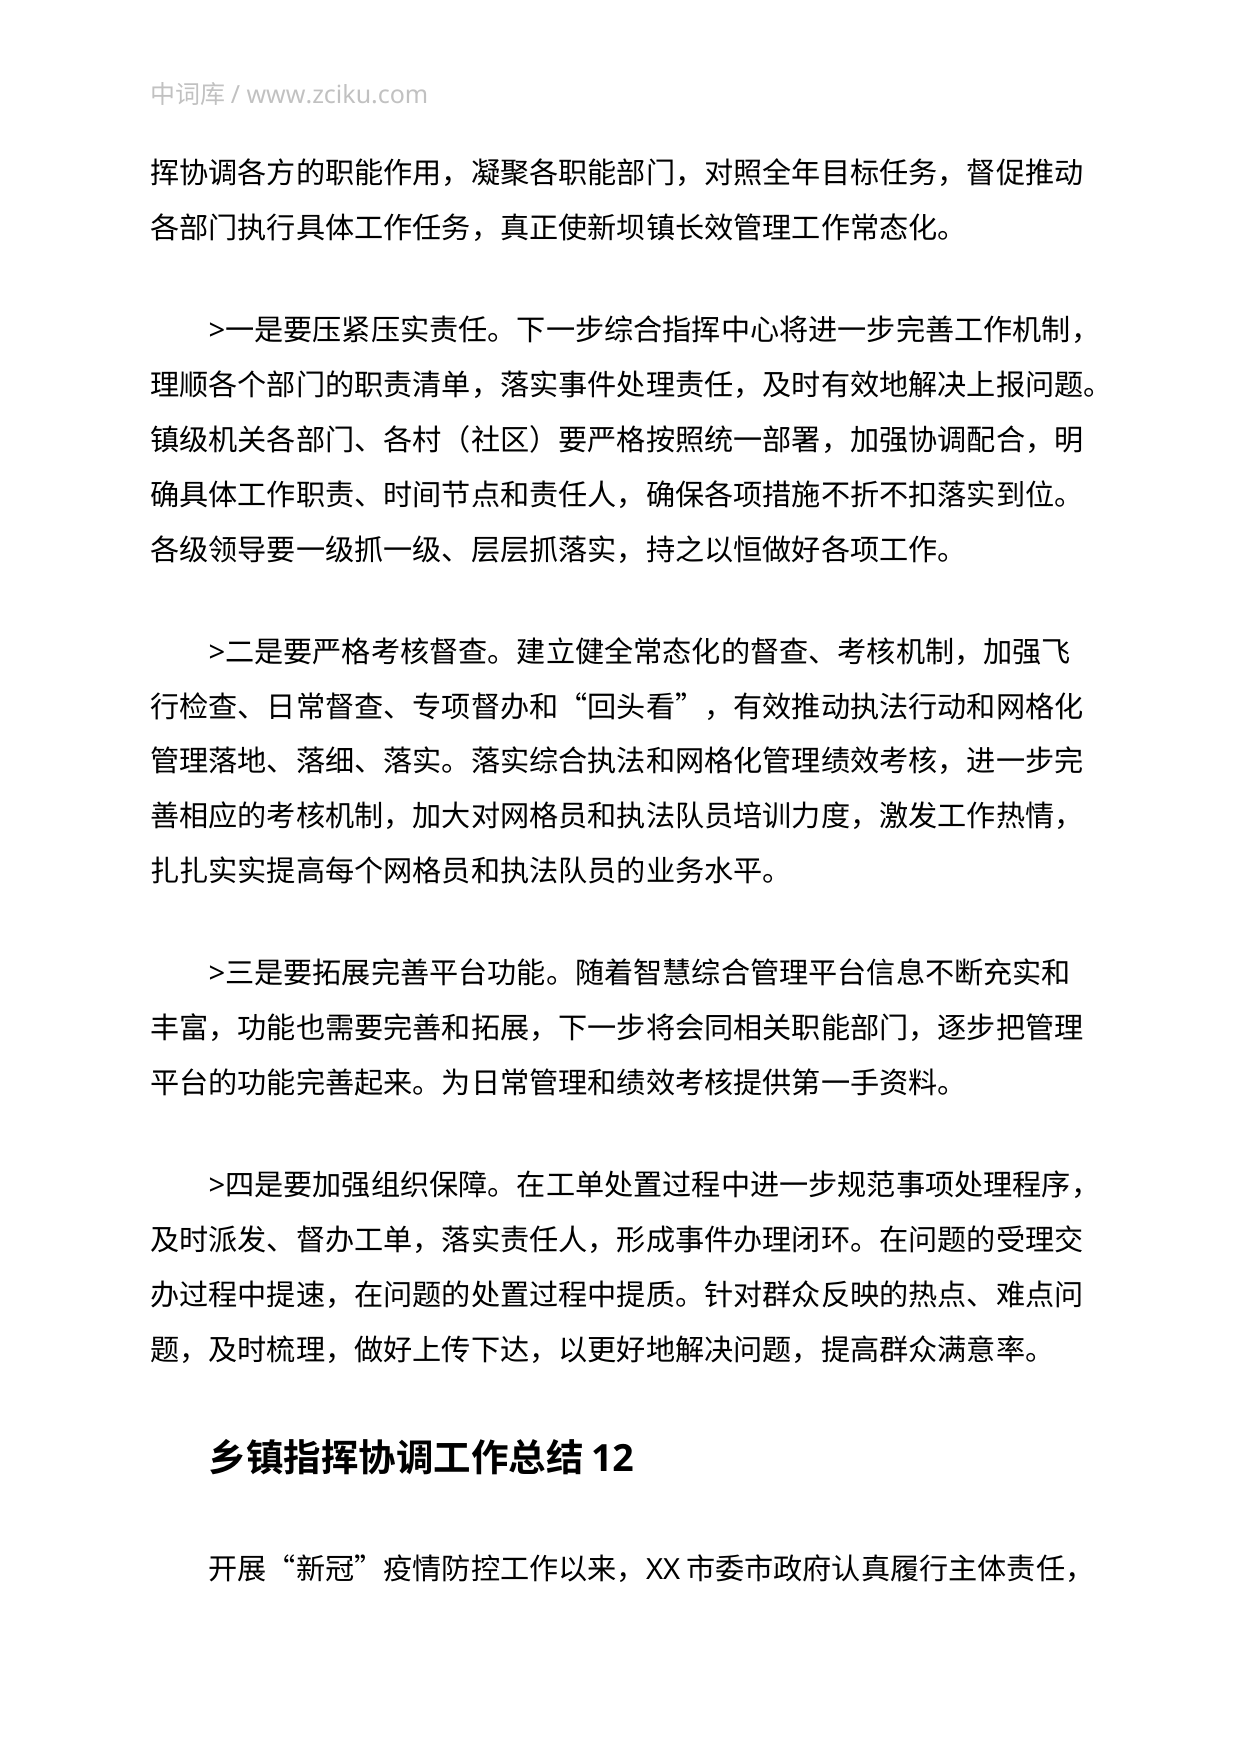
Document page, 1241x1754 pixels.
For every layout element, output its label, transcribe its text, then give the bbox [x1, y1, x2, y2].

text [150, 150, 1090, 247]
text >一是要压紧压实责任。下一步综合指挥中心将进一步完善工作机制，理顺各个部门的职责清单，落实事件处理责任，及时有效地解决上报问题。镇级机关各部门、各村（社区）要严格按照统一部署，加强协调配合，明确具体工作职责、时间节点和责任人，确保各项措施不折不扣落实到位。各级领导要一级抓一级、层层抓落实，持之以恒做好各项工作。 [150, 307, 1090, 569]
text >三是要拓展完善平台功能。随着智慧综合管理平台信息不断充实和丰富，功能也需要完善和拓展，下一步将会同相关职能部门，逐步把管理平台的功能完善起来。为日常管理和绩效考核提供第一手资料。 [150, 949, 1090, 1102]
text 乡镇指挥协调工作总结12 [150, 1428, 1090, 1482]
text >四是要加强组织保障。在工单处置过程中进一步规范事项处理程序，及时派发、督办工单，落实责任人，形成事件办理闭环。在问题的受理交办过程中提速，在问题的处置过程中提质。针对群众反映的热点、难点问题，及时梳理，做好上传下达，以更好地解决问题，提高群众满意率。 [150, 1161, 1090, 1368]
text >二是要严格考核督查。建立健全常态化的督查、考核机制，加强飞行检查、日常督查、专项督办和“回头看”，有效推动执法行动和网格化管理落地、落细、落实。落实综合执法和网格化管理绩效考核，进一步完善相应的考核机制，加大对网格员和执法队员培训力度，激发工作热情，扎扎实实提高每个网格员和执法队员的业务水平。 [150, 628, 1090, 890]
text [150, 1545, 1090, 1588]
